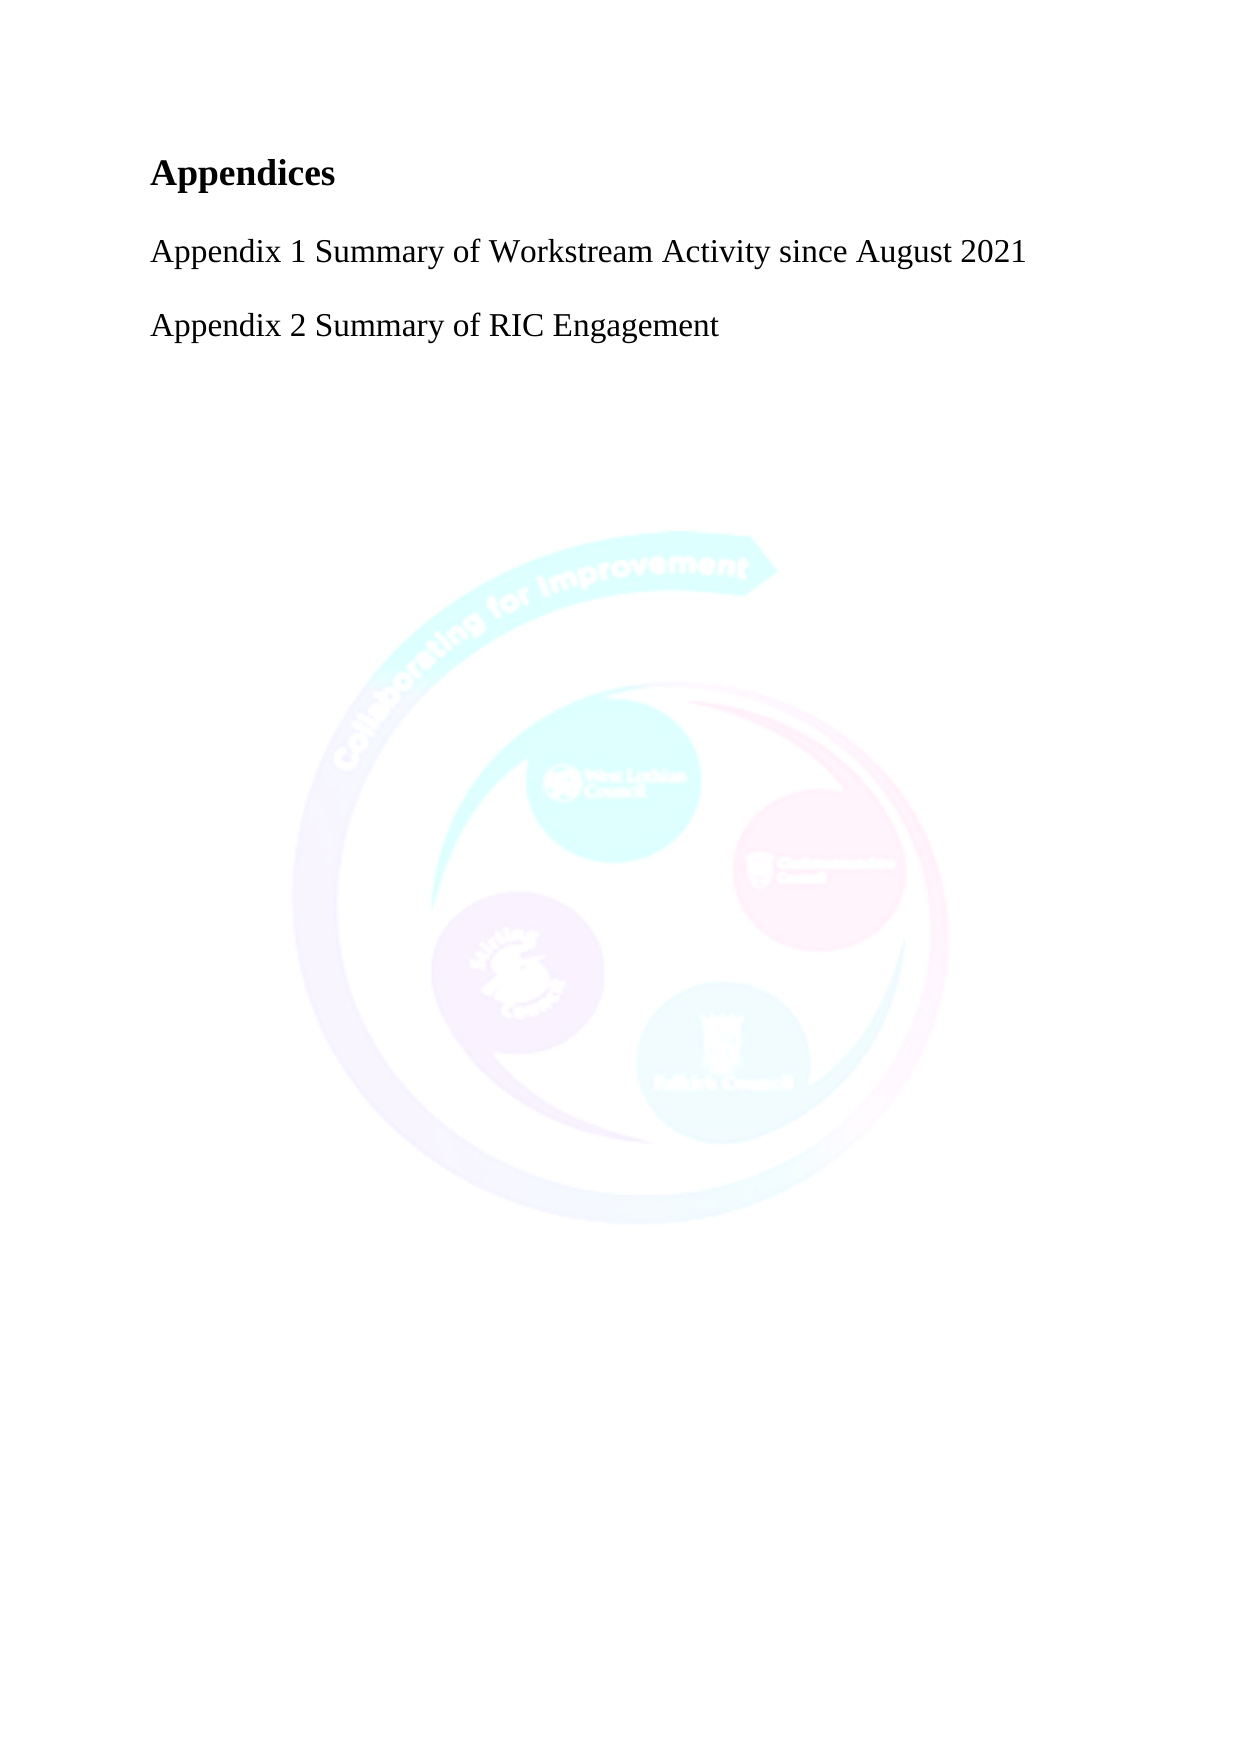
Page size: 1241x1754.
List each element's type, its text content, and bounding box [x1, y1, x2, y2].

text Appendices [150, 150, 1090, 193]
text Appendix 1 Summary of Workstream Activity since August 2021 [150, 231, 1090, 270]
text Appendix 2 Summary of RIC Engagement [150, 306, 1090, 344]
